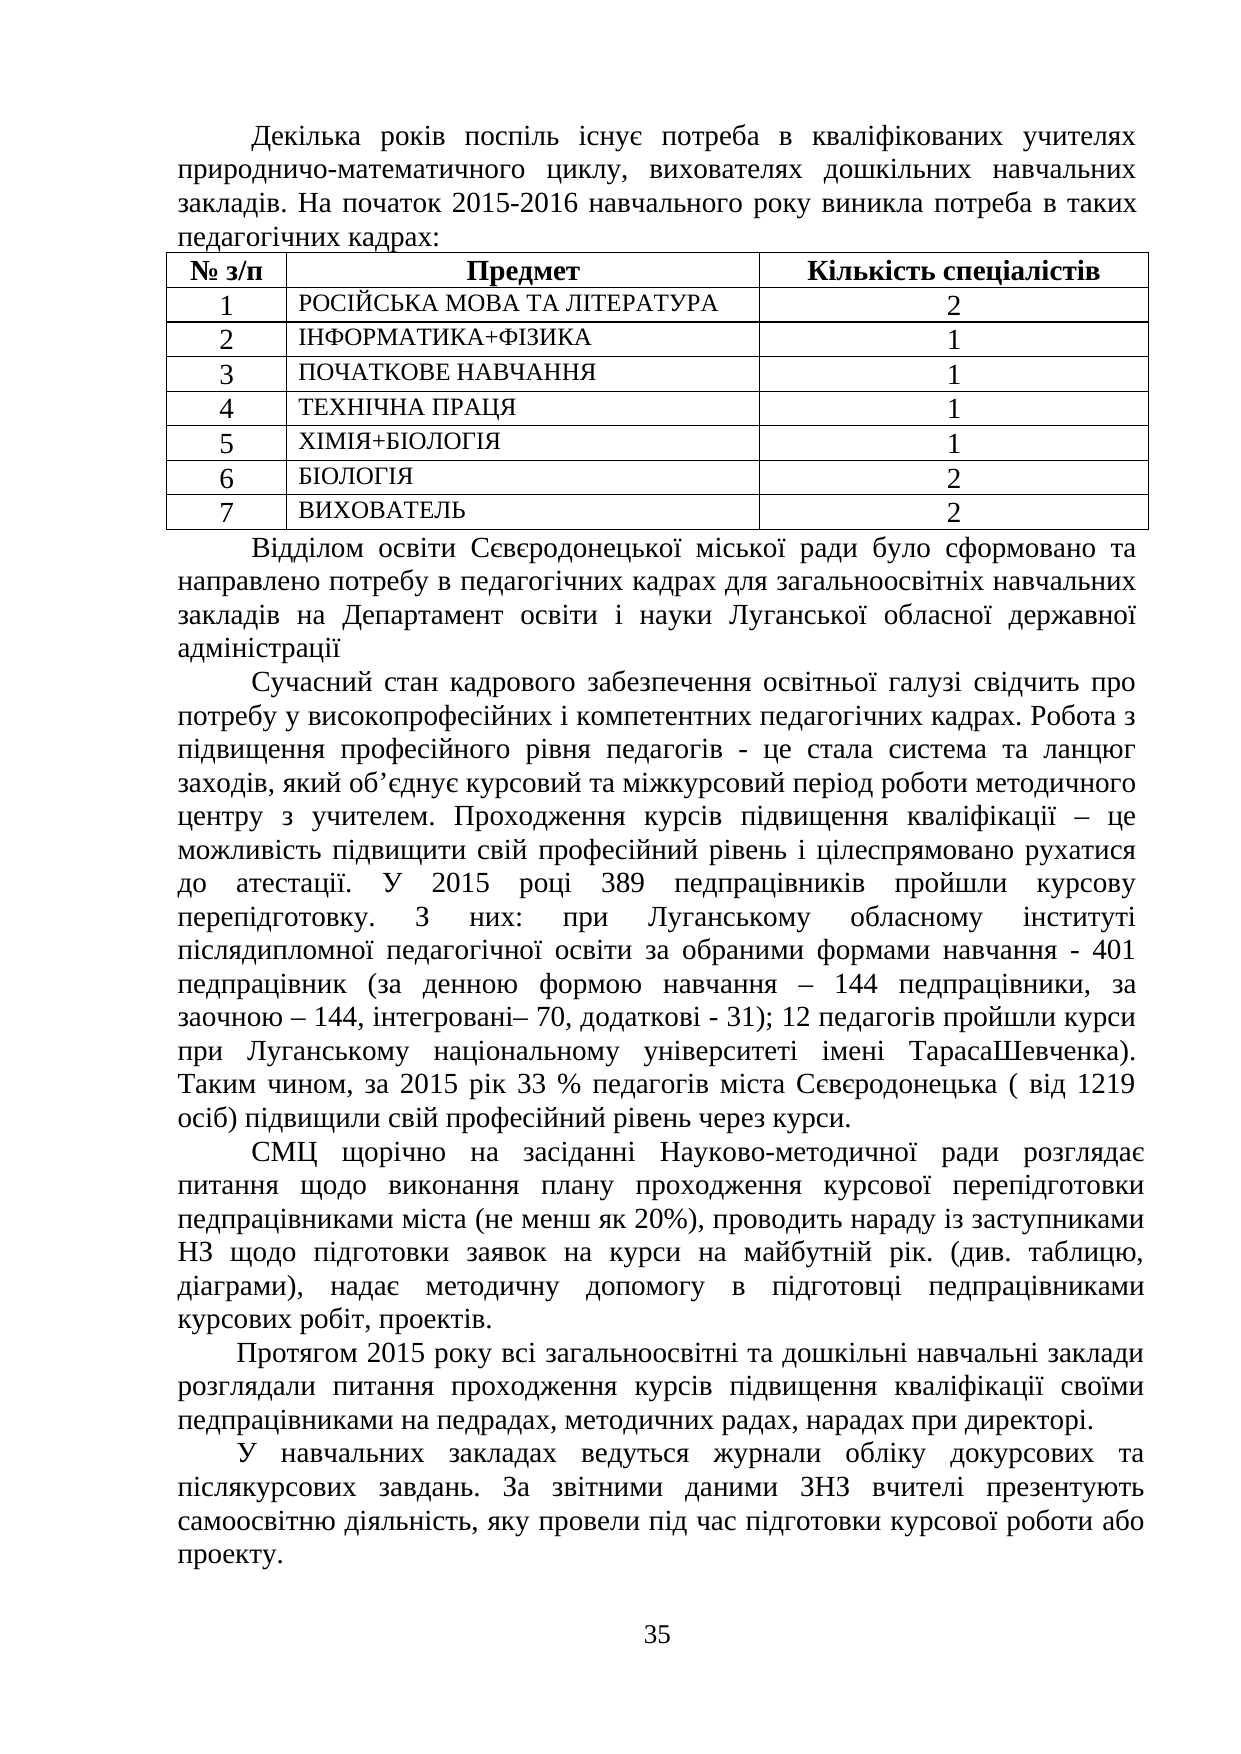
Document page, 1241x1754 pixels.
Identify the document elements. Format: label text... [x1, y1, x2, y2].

table_header № з/п [167, 253, 286, 287]
text Протягом 2015 року всі загальноосвітні та дошкільні навчальні заклади розглядали питання проходження курсів підвищення кваліфікації своїми педпрацівниками на педрадах, методичних радах, нарадах при директорі. [177, 1335, 1145, 1436]
text Відділом освіти Сєвєродонецької міської ради було сформовано та направлено потребу в педагогічних кадрах для загальноосвітніх навчальних закладів на Департамент освіти і науки Луганської обласної державної адміністрації [177, 530, 1137, 664]
table_cell 6 [167, 461, 286, 494]
table_header Кількість спеціалістів [760, 253, 1148, 287]
table_header Предмет [287, 253, 759, 287]
table_cell 2 [760, 288, 1148, 321]
table_cell 1 [760, 357, 1148, 391]
text Декілька років поспіль існує потреба в кваліфікованих учителях природничо-математичного циклу, вихователях дошкільних навчальних закладів. На початок 2015-2016 навчального року виникла потреба в таких педагогічних кадрах: [177, 118, 1137, 252]
table_cell БІОЛОГІЯ [287, 461, 759, 494]
table_cell 2 [760, 461, 1148, 494]
text Сучасний стан кадрового забезпечення освітньої галузі свідчить про потребу у високопрофесійних і компетентних педагогічних кадрах. Робота з підвищення професійного рівня педагогів - це стала система та ланцюг заходів, який об’єднує курсовий та міжкурсовий період роботи методичного центру з учителем. Проходження курсів підвищення кваліфікації – це можливість підвищити свій професійний рівень і цілеспрямовано рухатися до атестації. У 2015 році 389 педпрацівників пройшли курсову перепідготовку. З них: при Луганському обласному інституті післядипломної педагогічної освіти за обраними формами навчання - 401 педпрацівник (за денною формою навчання – 144 педпрацівники, за заочною – 144, інтегровані– 70, додаткові - 31); 12 педагогів пройшли курси при Луганському національному університеті імені ТарасаШевченка). Таким чином, за 2015 рік 33 % педагогів міста Сєвєродонецька ( від 1219 осіб) підвищили свій професійний рівень через курси. [177, 664, 1137, 1134]
table_cell РОСІЙСЬКА МОВА ТА ЛІТЕРАТУРА [287, 288, 759, 321]
text У навчальних закладах ведуться журнали обліку докурсових та післякурсових завдань. За звітними даними ЗНЗ вчителі презентують самоосвітню діяльність, яку провели під час підготовки курсової роботи або проекту. [177, 1436, 1145, 1570]
table_cell 1 [760, 426, 1148, 460]
table_cell 1 [167, 288, 286, 321]
table_cell 2 [760, 495, 1148, 529]
table_cell 1 [760, 323, 1148, 356]
table_cell 4 [167, 392, 286, 425]
table_cell ІНФОРМАТИКА+ФІЗИКА [287, 323, 759, 356]
table_cell ТЕХНІЧНА ПРАЦЯ [287, 392, 759, 425]
table_cell 1 [760, 392, 1148, 425]
table_cell ХІМІЯ+БІОЛОГІЯ [287, 426, 759, 460]
table_cell 2 [167, 323, 286, 356]
table_cell ВИХОВАТЕЛЬ [287, 495, 759, 529]
table_cell ПОЧАТКОВЕ НАВЧАННЯ [287, 357, 759, 391]
table_cell 7 [167, 495, 286, 529]
table_cell 5 [167, 426, 286, 460]
table_cell 3 [167, 357, 286, 391]
text СМЦ щорічно на засіданні Науково-методичної ради розглядає питання щодо виконання плану проходження курсової перепідготовки педпрацівниками міста (не менш як 20%), проводить нараду із заступниками НЗ щодо підготовки заявок на курси на майбутній рік. (див. таблицю, діаграми), надає методичну допомогу в підготовці педпрацівниками курсових робіт, проектів. [177, 1134, 1145, 1335]
